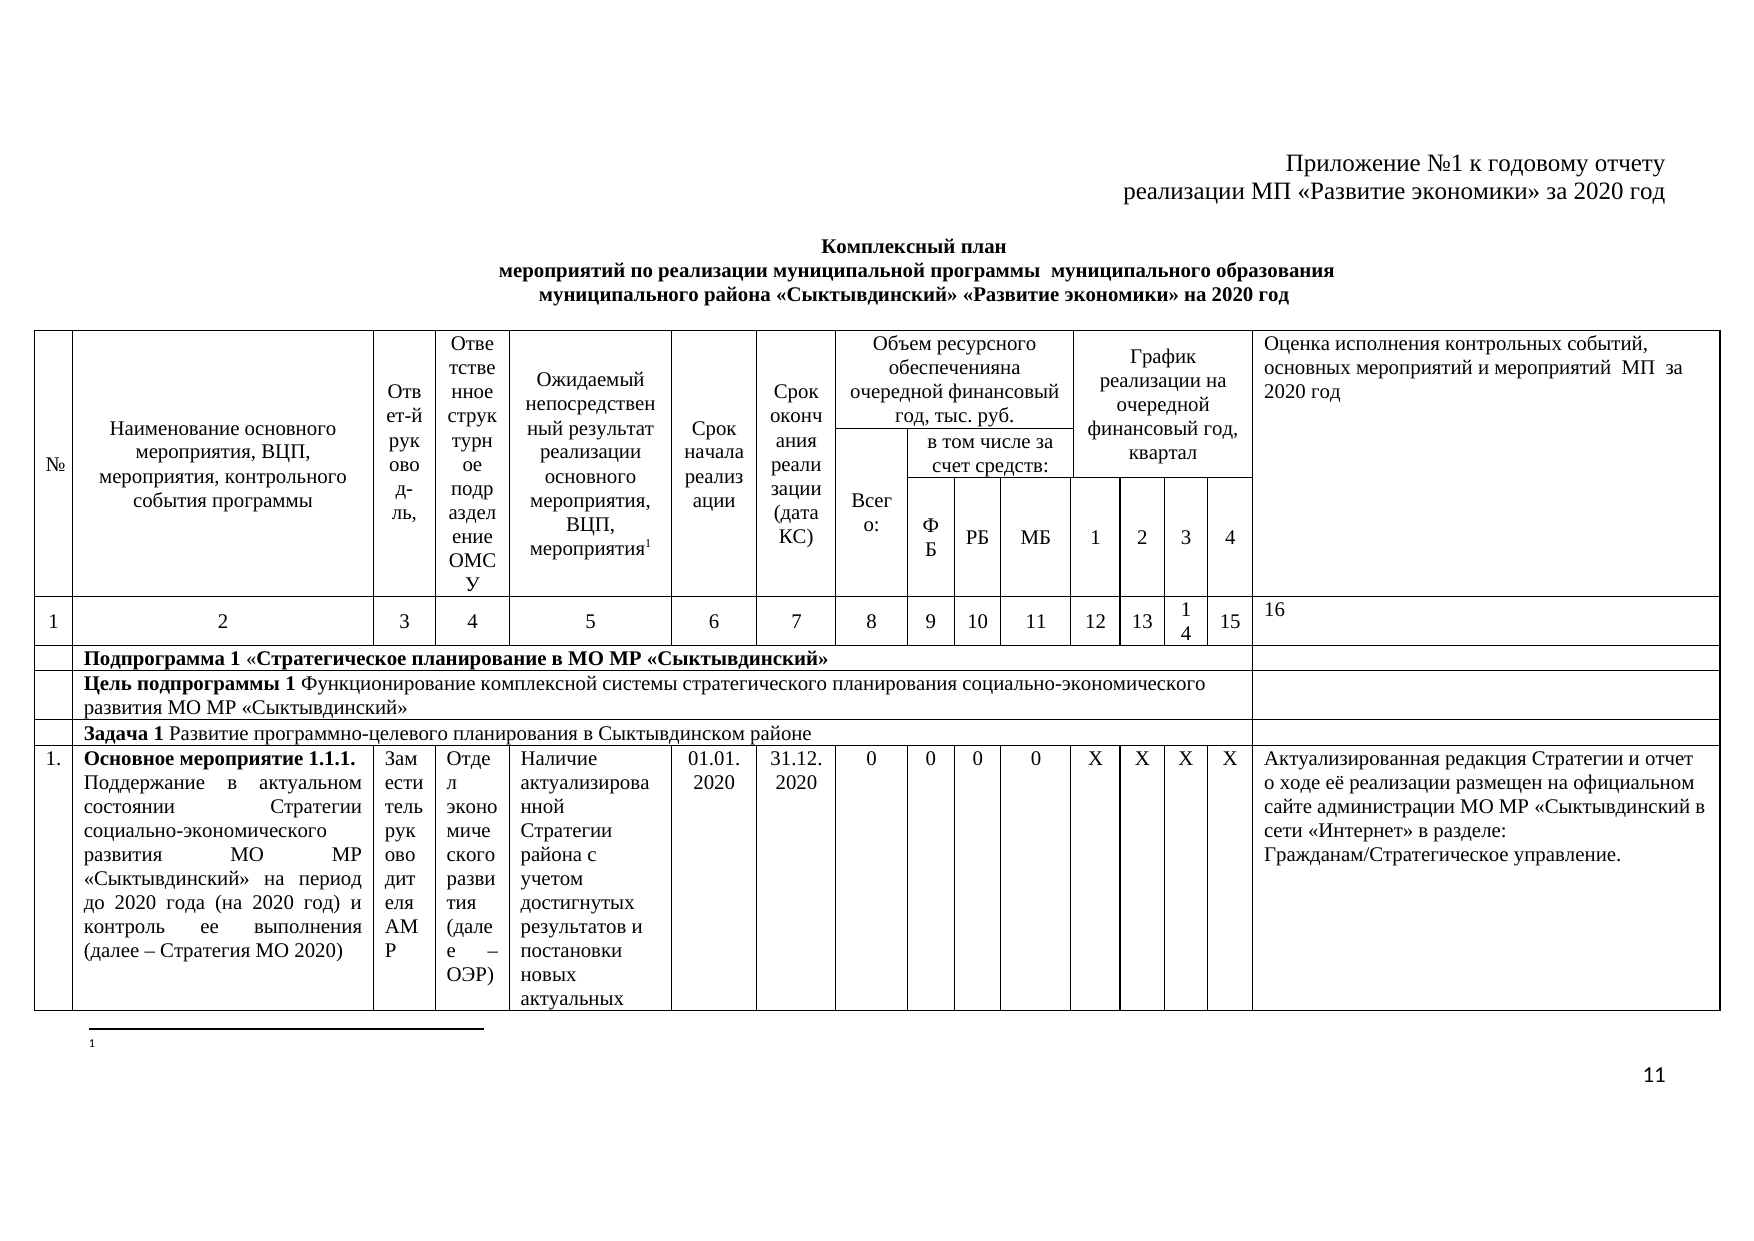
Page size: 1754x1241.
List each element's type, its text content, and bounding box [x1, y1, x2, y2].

table_cell Задача 1 Развитие программно-целевого планирования в Сыктывдинском районе [73, 720, 1252, 744]
table_cell [35, 646, 72, 670]
table_cell 1 [1071, 478, 1119, 596]
table_cell МБ [1001, 478, 1070, 596]
table_header Оценка исполнения контрольных событий, основных мероприятий и мероприятий МП за 2020 год [1253, 331, 1719, 596]
table_cell 2 [1121, 478, 1164, 596]
text муниципального района «Сыктывдинский» «Развитие экономики» на 2020 год [89, 282, 1665, 306]
table_cell 4 [436, 597, 509, 645]
table_cell Х [1165, 746, 1207, 1010]
table_cell 13 [1121, 597, 1164, 645]
table_cell 4 [1208, 478, 1252, 596]
table_cell 0 [1001, 746, 1070, 1010]
table_cell 0 [955, 746, 1000, 1010]
table_header Срок начала реализации [672, 331, 756, 596]
table_cell Х [1121, 746, 1164, 1010]
table_header Ответ-й руковод-ль, [374, 331, 435, 596]
table_cell Всего: [836, 429, 907, 596]
table_cell Основное мероприятие 1.1.1. Поддержание в актуальном состоянии Стратегии социально-экономического развития МО МР «Сыктывдинский» на период до 2020 года (на 2020 год) и контроль ее выполнения (далее – Стратегия МО 2020) [73, 746, 373, 1010]
table_cell ФБ [908, 478, 954, 596]
table_cell в том числе за счет средств: [908, 429, 1073, 477]
table_header График реализации на очередной финансовый год, квартал [1074, 331, 1252, 477]
table_cell 6 [672, 597, 756, 645]
table_cell Цель подпрограммы 1 Функционирование комплексной системы стратегического планирования социально-экономического развития МО МР «Сыктывдинский» [73, 671, 1252, 719]
table_cell Отдел экономического развития (далее – ОЭР) [436, 746, 509, 1010]
table_cell [35, 746, 72, 1010]
table_header Объем ресурсного обеспеченияна очередной финансовый год, тыс. руб. [836, 331, 1073, 427]
table_cell 3 [374, 597, 435, 645]
table_cell 9 [908, 597, 954, 645]
table_cell Подпрограмма 1 «Стратегическое планирование в МО МР «Сыктывдинский» [73, 646, 1252, 670]
table_cell 7 [757, 597, 835, 645]
table_cell 0 [908, 746, 954, 1010]
text реализации МП «Развитие экономики» за 2020 год [89, 176, 1665, 205]
table_cell 01.01.2020 [672, 746, 756, 1010]
table_cell 31.12.2020 [757, 746, 835, 1010]
table_cell 5 [510, 597, 671, 645]
table_cell 12 [1071, 597, 1119, 645]
table_cell [1253, 671, 1719, 719]
table_cell [35, 720, 72, 744]
table_cell 11 [1001, 597, 1070, 645]
table_cell 15 [1208, 597, 1252, 645]
table_cell 10 [955, 597, 1000, 645]
table_cell Наличие актуализированной Стратегии района с учетом достигнутых результатов и постановки новых актуальных целей и задач. Наличие комплексной информации о ходе реализации Стратегии [510, 746, 671, 1010]
table_cell [1253, 720, 1719, 744]
table_cell 0 [836, 746, 907, 1010]
table_cell 14 [1165, 597, 1207, 645]
table_cell 3 [1165, 478, 1207, 596]
table_cell Актуализированная редакция Стратегии и отчет о ходе её реализации размещен на официальном сайте администрации МО МР «Сыктывдинский в сети «Интернет» в разделе: Гражданам/Стратегическое управление. [1253, 746, 1719, 1010]
table_cell [35, 671, 72, 719]
table_header Ответственное структурное подразделение ОМСУ [436, 331, 509, 596]
table_header № [35, 331, 72, 596]
table_header Срок окончания реализации (дата КС) [757, 331, 835, 596]
table_cell 16 [1253, 597, 1719, 645]
table_cell Заместитель руководителя АМР [374, 746, 435, 1010]
text Комплексный план [89, 234, 1665, 258]
table_header Ожидаемый непосредственный результат реализации основного мероприятия, ВЦП, мероприятия [510, 331, 671, 596]
table_cell Х [1071, 746, 1119, 1010]
table_cell [1253, 646, 1719, 670]
table_cell Х [1208, 746, 1252, 1010]
table_header Наименование основного мероприятия, ВЦП, мероприятия, контрольного события программы [73, 331, 373, 596]
text мероприятий по реализации муниципальной программы муниципального образования [89, 258, 1665, 282]
table_cell 8 [836, 597, 907, 645]
table_cell 1 [35, 597, 72, 645]
table_cell РБ [955, 478, 1000, 596]
table_cell 2 [73, 597, 373, 645]
text Приложение №1 к годовому отчету [89, 148, 1665, 176]
